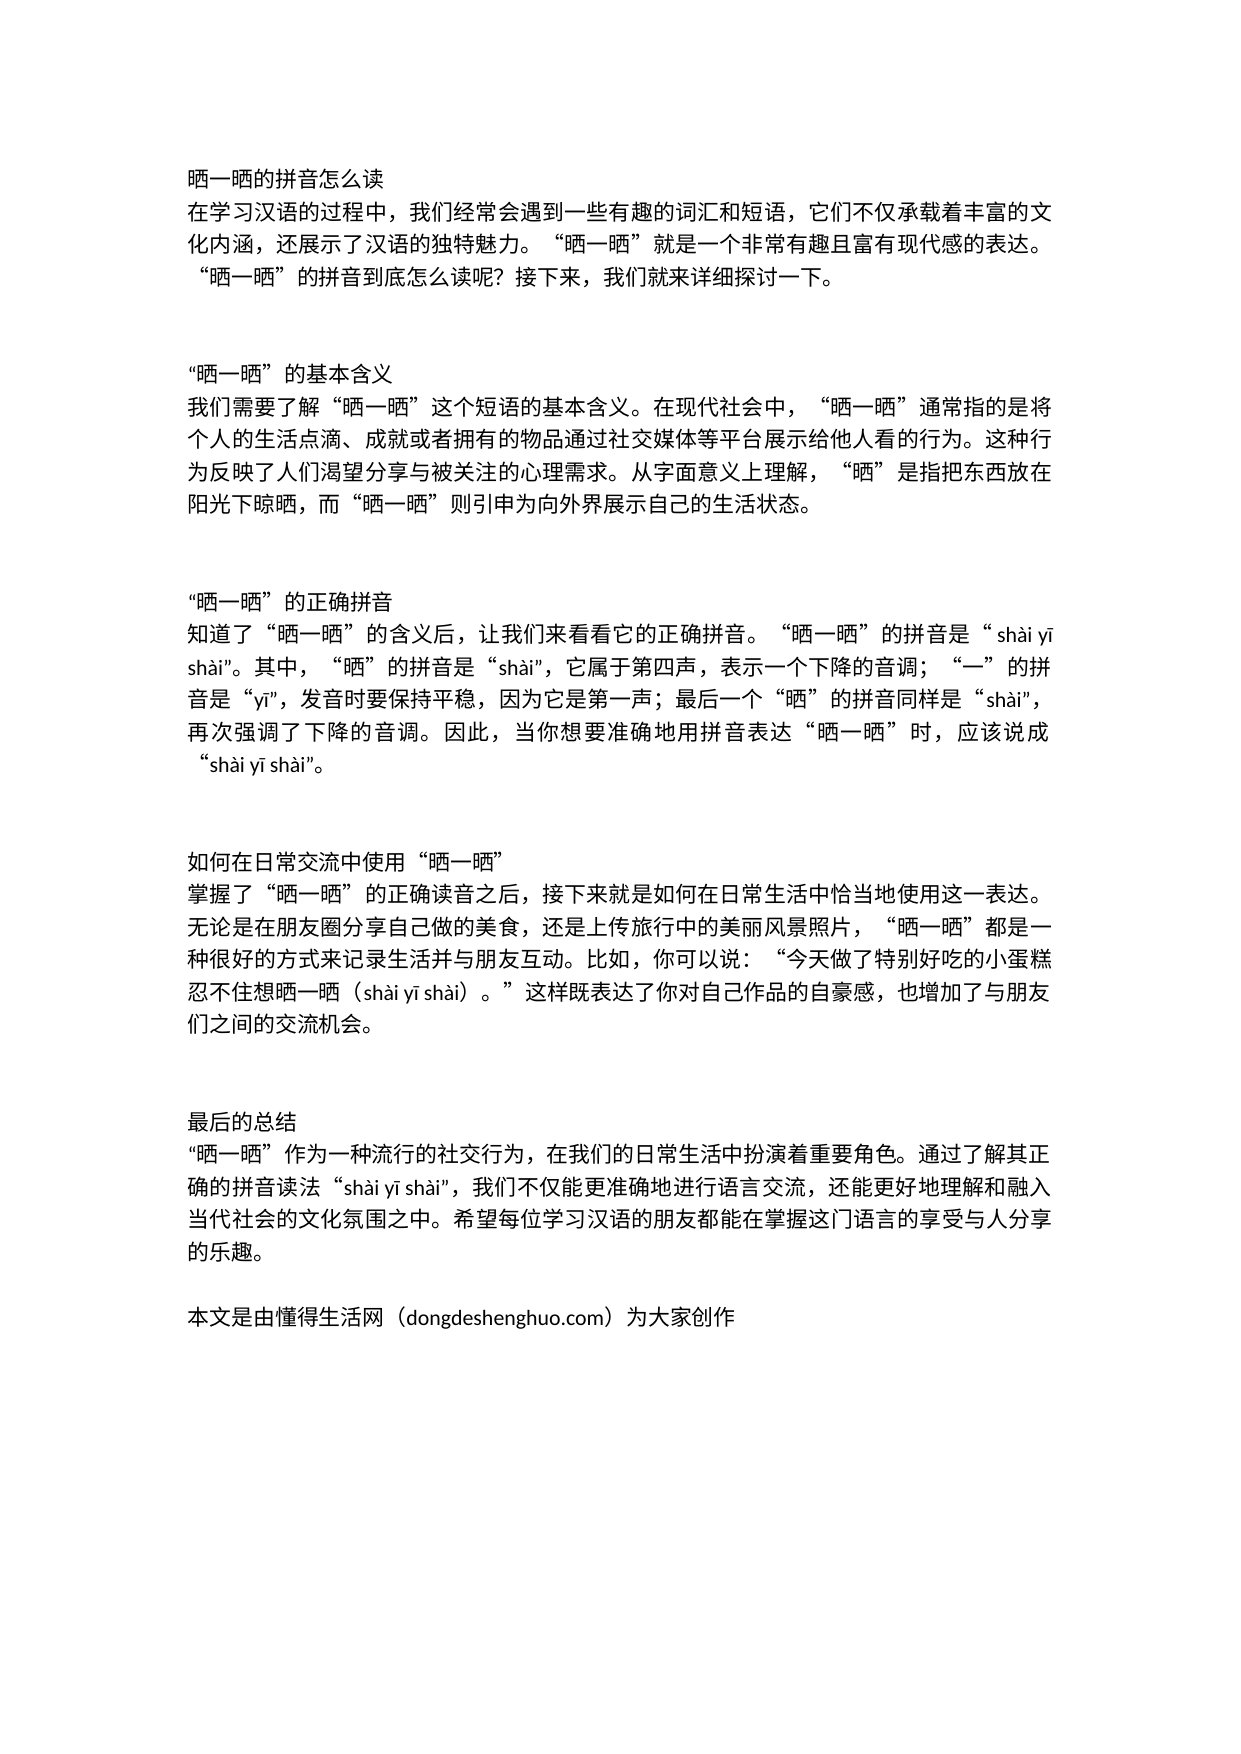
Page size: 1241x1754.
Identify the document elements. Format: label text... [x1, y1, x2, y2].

text “晒一晒”的正确拼音 [187, 584, 1053, 617]
text 本文是由懂得生活网（dongdeshenghuo.com）为大家创作 [187, 1299, 1053, 1332]
text 掌握了“晒一晒”的正确读音之后，接下来就是如何在日常生活中恰当地使用这一表达。无论是在朋友圈分享自己做的美食，还是上传旅行中的美丽风景照片，“晒一晒”都是一种很好的方式来记录生活并与朋友互动。比如，你可以说：“今天做了特别好吃的小蛋糕，忍不住想晒一晒（shài yī shài）。”这样既表达了你对自己作品的自豪感，也增加了与朋友们之间的交流机会。 [187, 877, 1053, 1039]
text 知道了“晒一晒”的含义后，让我们来看看它的正确拼音。“晒一晒”的拼音是“shài yī shài”。其中，“晒”的拼音是“shài”，它属于第四声，表示一个下降的音调；“一”的拼音是“yī”，发音时要保持平稳，因为它是第一声；最后一个“晒”的拼音同样是“shài”，再次强调了下降的音调。因此，当你想要准确地用拼音表达“晒一晒”时，应该说成“shài yī shài”。 [187, 617, 1053, 779]
text 如何在日常交流中使用“晒一晒” [187, 844, 1053, 877]
text “晒一晒”的基本含义 [187, 357, 1053, 389]
text 在学习汉语的过程中，我们经常会遇到一些有趣的词汇和短语，它们不仅承载着丰富的文化内涵，还展示了汉语的独特魅力。“晒一晒”就是一个非常有趣且富有现代感的表达。“晒一晒”的拼音到底怎么读呢？接下来，我们就来详细探讨一下。 [187, 194, 1053, 292]
text “晒一晒”作为一种流行的社交行为，在我们的日常生活中扮演着重要角色。通过了解其正确的拼音读法“shài yī shài”，我们不仅能更准确地进行语言交流，还能更好地理解和融入当代社会的文化氛围之中。希望每位学习汉语的朋友都能在掌握这门语言的享受与人分享的乐趣。 [187, 1137, 1053, 1267]
text 我们需要了解“晒一晒”这个短语的基本含义。在现代社会中，“晒一晒”通常指的是将个人的生活点滴、成就或者拥有的物品通过社交媒体等平台展示给他人看的行为。这种行为反映了人们渴望分享与被关注的心理需求。从字面意义上理解，“晒”是指把东西放在阳光下晾晒，而“晒一晒”则引申为向外界展示自己的生活状态。 [187, 389, 1053, 519]
text 晒一晒的拼音怎么读 [187, 162, 1053, 194]
text 最后的总结 [187, 1104, 1053, 1137]
